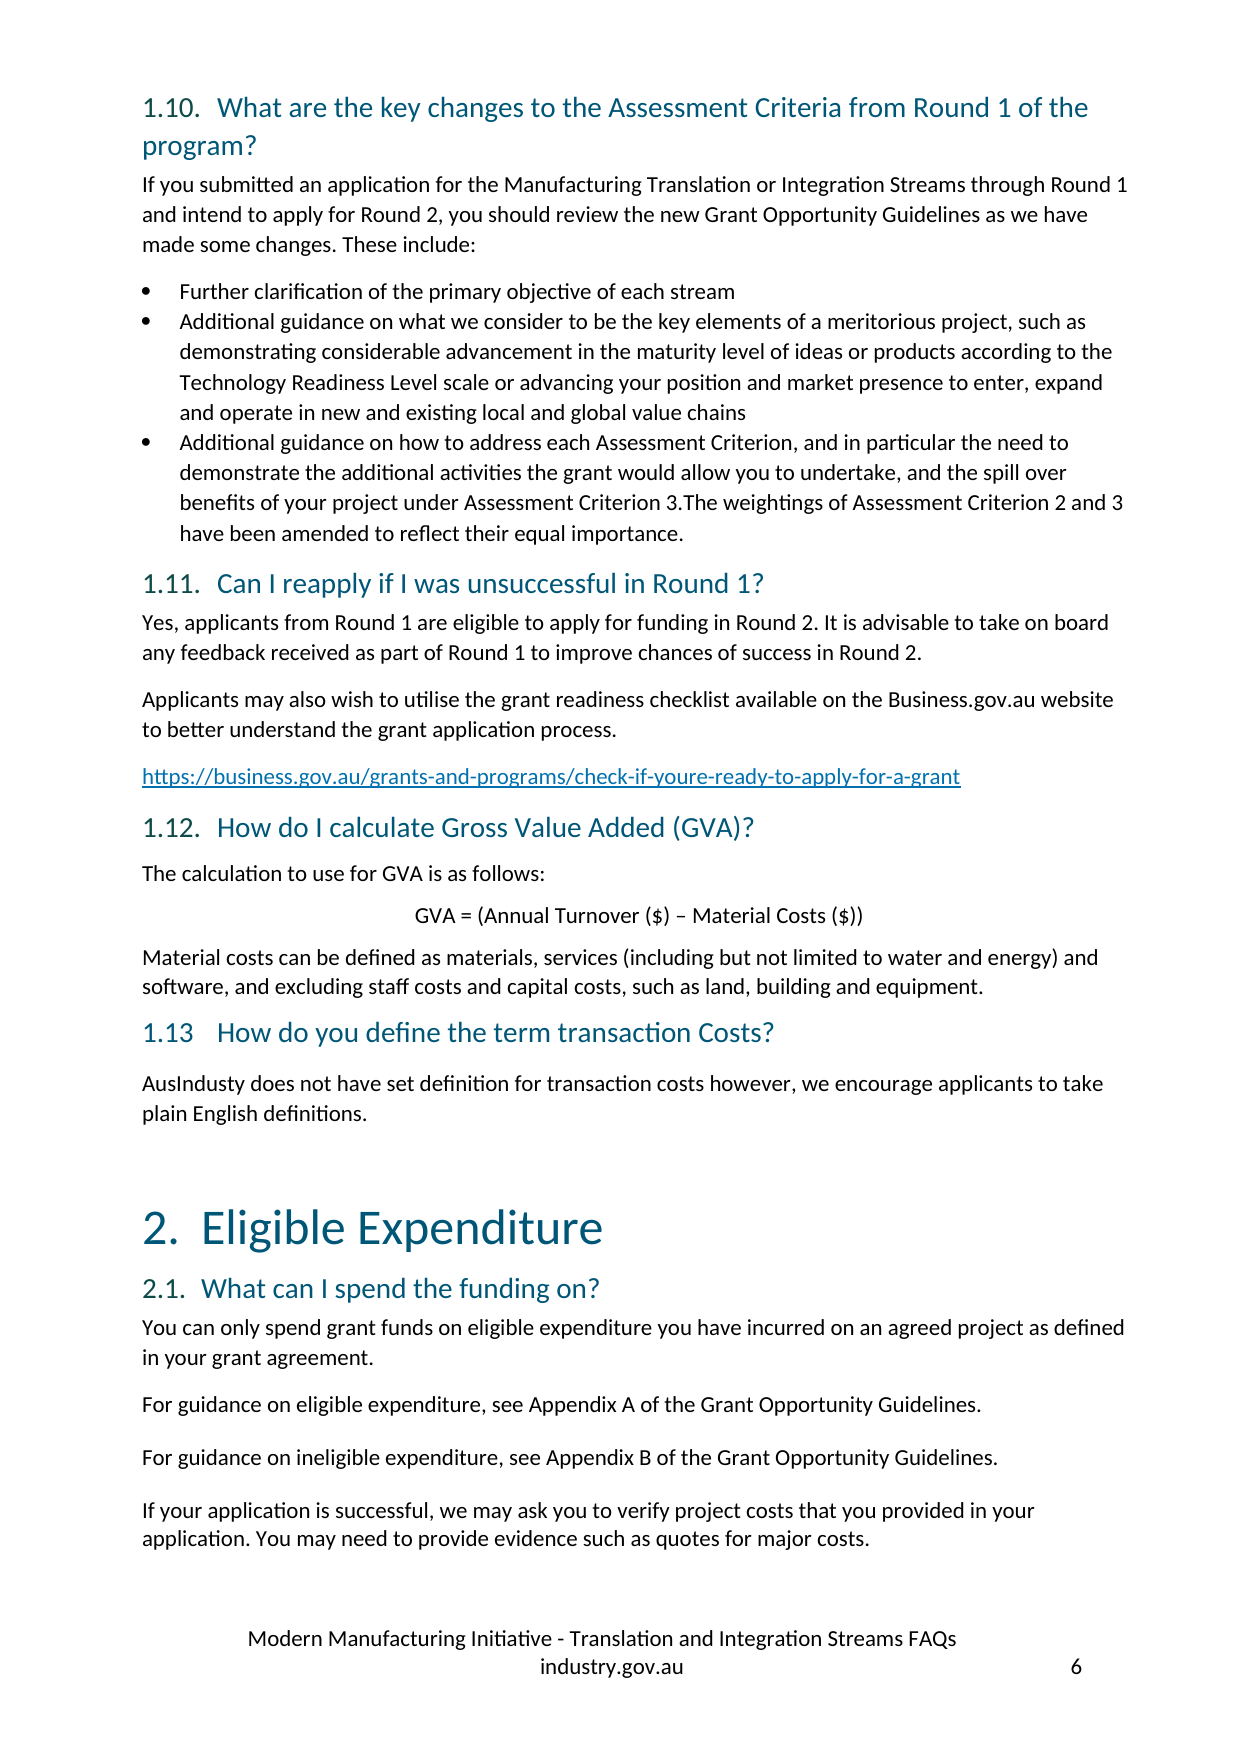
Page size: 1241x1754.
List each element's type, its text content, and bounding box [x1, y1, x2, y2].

text The calculation to use for GVA is as follows: [142, 859, 1137, 887]
text https://business.gov.au/grants-and-programs/check-if-youre-ready-to-apply-for-a-grant [142, 762, 1137, 790]
text 1.13 How do you define the term transaction Costs? [142, 1014, 1137, 1050]
text Yes, applicants from Round 1 are eligible to apply for funding in Round 2. It is advisable to take on board any feedback received as part of Round 1 to improve chances of success in Round 2. [142, 608, 1137, 666]
subtitle Can I reapply if I was unsuccessful in Round 1? [142, 566, 1137, 601]
subtitle How do I calculate Gross Value Added (GVA)? [142, 809, 1137, 845]
list Additional guidance on how to address each Assessment Criterion, and in particular the need to demonstrate the additional activities the grant would allow you to undertake, and the spill over benefits of your project under Assessment Criterion 3.The weightings of Assessment Criterion 2 and 3 have been amended to reflect their equal importance. [142, 428, 1137, 547]
list For guidance on ineligible expenditure, see Appendix B of the Grant Opportunity Guidelines. [142, 1443, 1137, 1471]
list If your application is successful, we may ask you to verify project costs that you provided in your application. You may need to provide evidence such as quotes for major costs. [142, 1496, 1137, 1552]
list For guidance on eligible expenditure, see Appendix A of the Grant Opportunity Guidelines. [142, 1390, 1137, 1418]
text AusIndusty does not have set definition for transaction costs however, we encourage applicants to take plain English definitions. [142, 1069, 1137, 1127]
text If you submitted an application for the Manufacturing Translation or Integration Streams through Round 1 and intend to apply for Round 2, you should review the new Grant Opportunity Guidelines as we have made some changes. These include: [142, 170, 1137, 258]
subtitle What are the key changes to the Assessment Criteria from Round 1 of the program? [142, 89, 1137, 163]
list Additional guidance on what we consider to be the key elements of a meritorious project, such as demonstrating considerable advancement in the maturity level of ideas or products according to the Technology Readiness Level scale or advancing your position and market presence to enter, expand and operate in new and existing local and global value chains [142, 307, 1137, 426]
text You can only spend grant funds on eligible expenditure you have incurred on an agreed project as defined in your grant agreement. [142, 1313, 1137, 1371]
text GVA = (Annual Turnover ($) – Material Costs ($)) [142, 901, 1137, 929]
subtitle Eligible Expenditure [142, 1196, 1137, 1257]
text Applicants may also wish to utilise the grant readiness checklist available on the Business.gov.au website to better understand the grant application process. [142, 685, 1137, 743]
subtitle What can I spend the funding on? [142, 1270, 1137, 1306]
text Material costs can be defined as materials, services (including but not limited to water and energy) and software, and excluding staff costs and capital costs, such as land, building and equipment. [142, 943, 1137, 1000]
list Further clarification of the primary objective of each stream [142, 277, 1137, 305]
